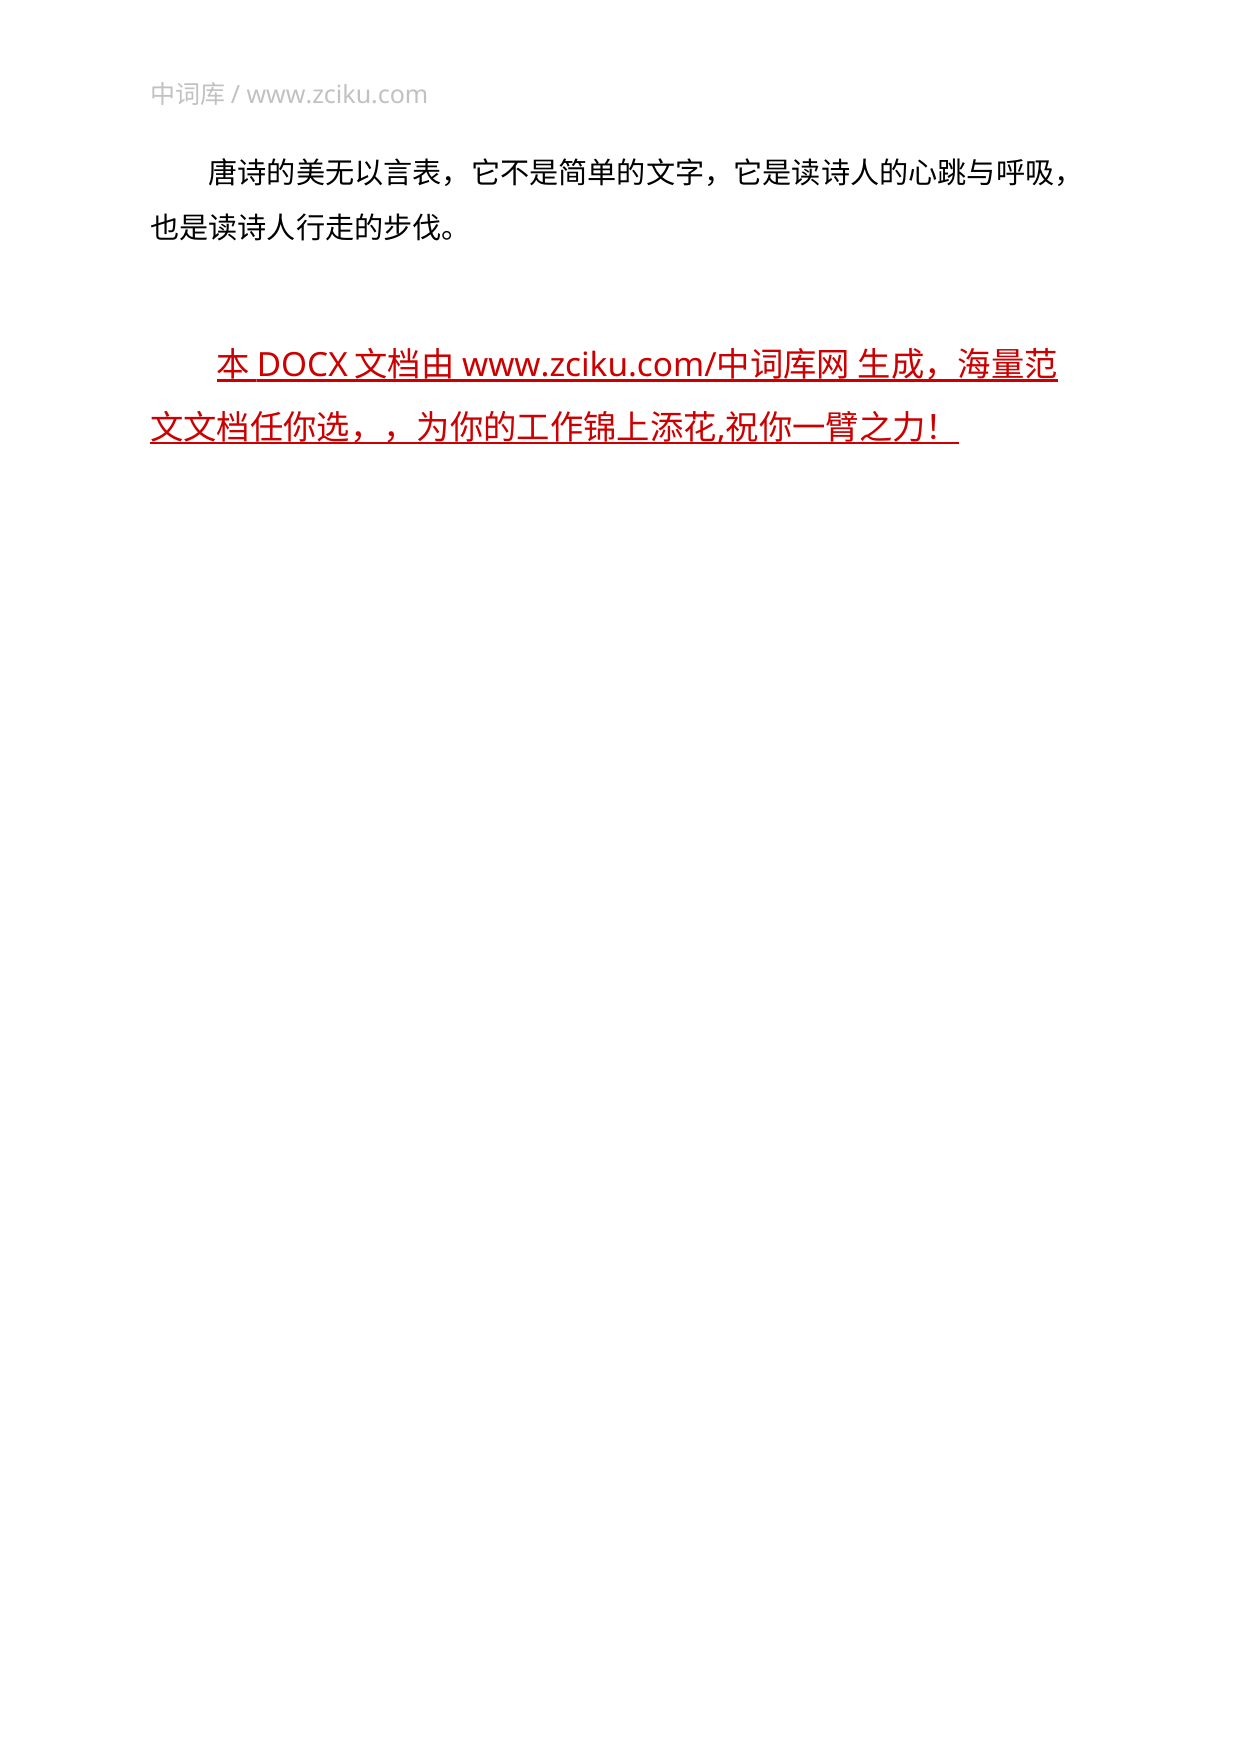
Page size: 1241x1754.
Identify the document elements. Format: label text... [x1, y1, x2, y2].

text 本DOCX文档由 www.zciku.com/中词库网 生成，海量范文文档任你选，，为你的工作锦上添花,祝你一臂之力！ [150, 338, 1090, 449]
text 唐诗的美无以言表，它不是简单的文字，它是读诗人的心跳与呼吸，也是读诗人行走的步伐。 [150, 150, 1090, 247]
